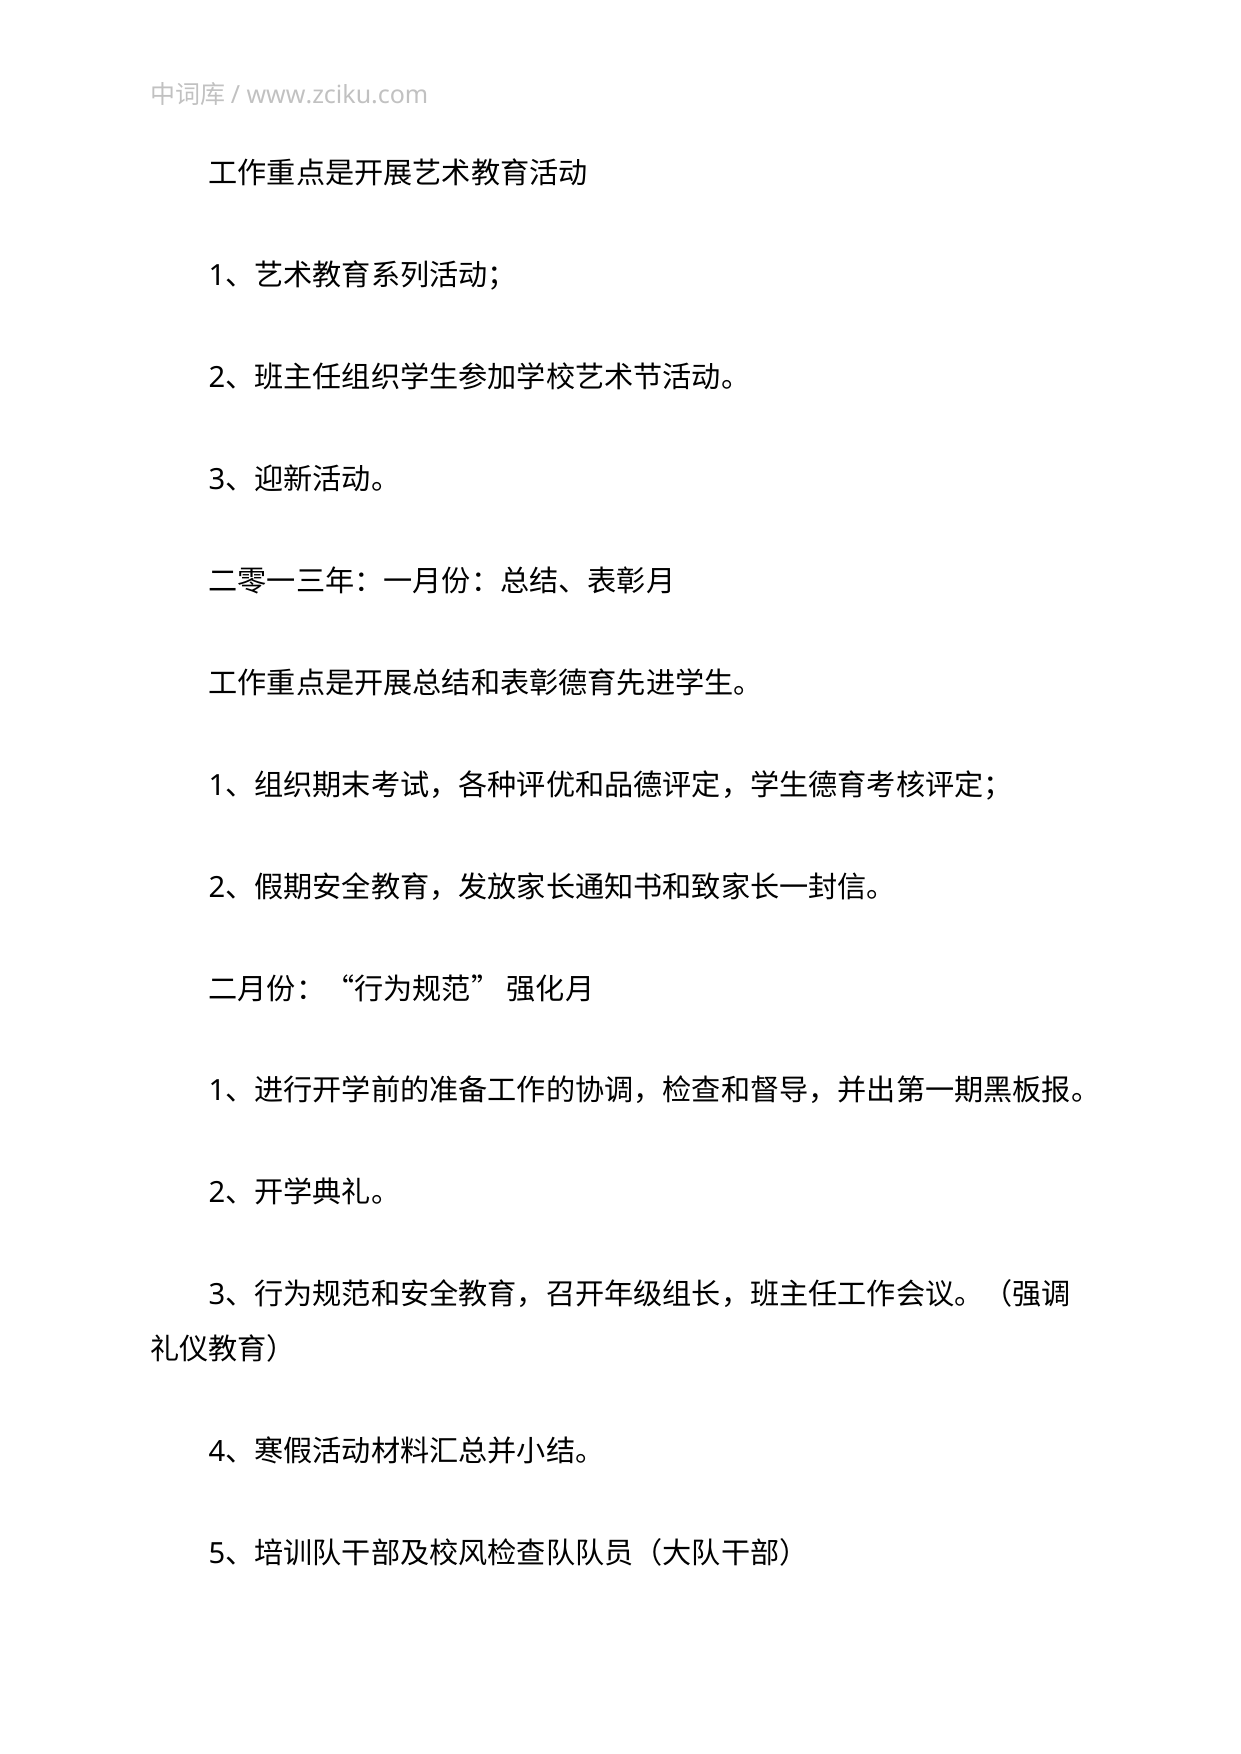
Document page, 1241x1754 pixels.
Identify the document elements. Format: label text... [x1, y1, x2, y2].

text 工作重点是开展总结和表彰德育先进学生。 [150, 659, 1090, 702]
text 3、迎新活动。 [150, 456, 1090, 498]
text 4、寒假活动材料汇总并小结。 [150, 1428, 1090, 1470]
text 2、假期安全教育，发放家长通知书和致家长一封信。 [150, 863, 1090, 906]
text 二月份：“行为规范” 强化月 [150, 965, 1090, 1007]
text 1、组织期末考试，各种评优和品德评定，学生德育考核评定； [150, 761, 1090, 804]
text 2、班主任组织学生参加学校艺术节活动。 [150, 354, 1090, 396]
text 5、培训队干部及校风检查队队员（大队干部） [150, 1530, 1090, 1572]
text 1、进行开学前的准备工作的协调，检查和督导，并出第一期黑板报。 [150, 1067, 1090, 1109]
text 二零一三年：一月份：总结、表彰月 [150, 558, 1090, 600]
text 2、开学典礼。 [150, 1169, 1090, 1211]
text 1、艺术教育系列活动； [150, 252, 1090, 294]
text 3、行为规范和安全教育，召开年级组长，班主任工作会议。（强调礼仪教育） [150, 1271, 1090, 1368]
text 工作重点是开展艺术教育活动 [150, 150, 1090, 192]
